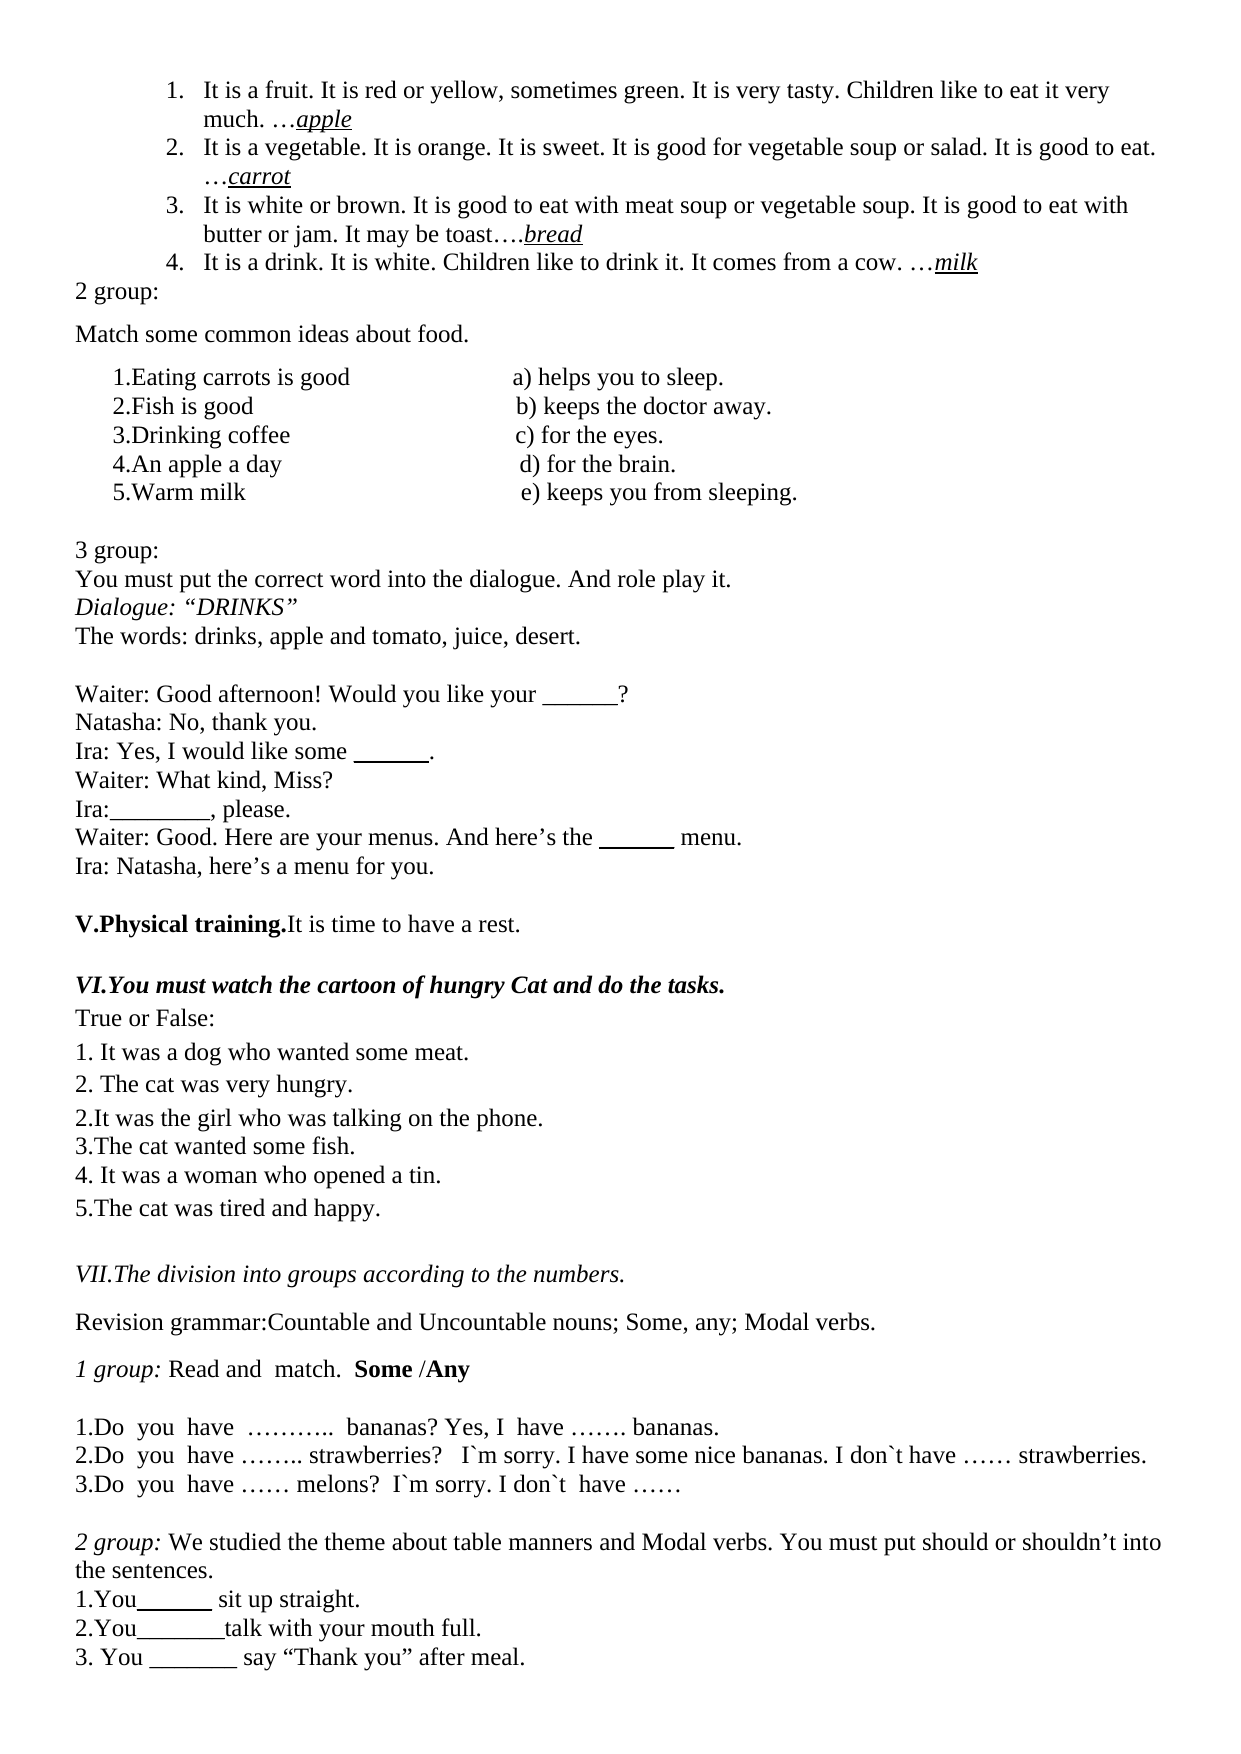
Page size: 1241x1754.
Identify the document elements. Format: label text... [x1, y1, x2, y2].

text 3. You _______ say “Thank you” after meal. [75, 1642, 1165, 1670]
text Natasha: No, thank you. [75, 707, 1165, 736]
text Ira: Natasha, here’s a menu for you. [75, 851, 1165, 880]
text 3.Drinking coffee c) for the eyes. [112, 420, 1165, 449]
text True or False: [75, 1003, 1165, 1032]
text Match some common ideas about food. [75, 319, 1165, 348]
text Ira:________, please. [75, 794, 1165, 822]
text 3.The cat wanted some fish. [75, 1131, 1165, 1160]
list It is a fruit. It is red or yellow, sometimes green. It is very tasty. Children like to eat it very much. …apple [166, 75, 1165, 132]
text 4.An apple a day d) for the brain. [112, 449, 1165, 477]
text Waiter: What kind, Miss? [75, 765, 1165, 794]
text 1.Do you have ……….. bananas? Yes, I have ……. bananas. [75, 1412, 1165, 1440]
text Revision grammar:Countable and Uncountable nouns; Some, any; Modal verbs. [75, 1307, 1165, 1335]
text Waiter: Good afternoon! Would you like your ______? [75, 679, 1165, 707]
list It is a drink. It is white. Children like to drink it. It comes from a cow. …milk [166, 247, 1165, 276]
text 2.Do you have …….. strawberries? I`m sorry. I have some nice bananas. I don`t have …… strawberries. [75, 1440, 1165, 1469]
text You must put the correct word into the dialogue. And role play it. [75, 564, 1165, 592]
text 3.Do you have …… melons? I`m sorry. I don`t have …… [75, 1469, 1165, 1498]
text VII.The division into groups according to the numbers. [75, 1259, 1165, 1288]
text 1. It was a dog who wanted some meat. [75, 1037, 1165, 1065]
text The words: drinks, apple and tomato, juice, desert. [75, 621, 1165, 650]
text 2. The cat was very hungry. [75, 1069, 1165, 1098]
text V.Physical training.It is time to have a rest. [75, 909, 1165, 937]
text 1 group: Read and match. Some /Any [75, 1354, 1165, 1383]
text VI.You must watch the cartoon of hungry Cat and do the tasks. [75, 971, 1165, 999]
text 2 group: We studied the theme about table manners and Modal verbs. You must put should or shouldn’t into the sentences. [75, 1527, 1165, 1584]
text 5.The cat was tired and happy. [75, 1193, 1165, 1222]
text 1.You______ sit up straight. [75, 1584, 1165, 1613]
text 4. It was a woman who opened a tin. [75, 1160, 1165, 1189]
text Ira: Yes, I would like some ______. [75, 736, 1165, 765]
list It is a vegetable. It is orange. It is sweet. It is good for vegetable soup or salad. It is good to eat. …carrot [166, 132, 1165, 190]
text Waiter: Good. Here are your menus. And here’s the ______ menu. [75, 822, 1165, 851]
text 2.You_______talk with your mouth full. [75, 1613, 1165, 1642]
text 2.Fish is good b) keeps the doctor away. [112, 391, 1165, 420]
text 2 group: [75, 276, 1165, 305]
text 1.Eating carrots is good a) helps you to sleep. [112, 362, 1165, 391]
text 2.It was the girl who was talking on the phone. [75, 1103, 1165, 1131]
text 3 group: [75, 535, 1165, 564]
text Dialogue: “DRINKS” [75, 592, 1165, 621]
list It is white or brown. It is good to eat with meat soup or vegetable soup. It is good to eat with butter or jam. It may be toast….bread [166, 190, 1165, 247]
text 5.Warm milk e) keeps you from sleeping. [112, 477, 1165, 506]
